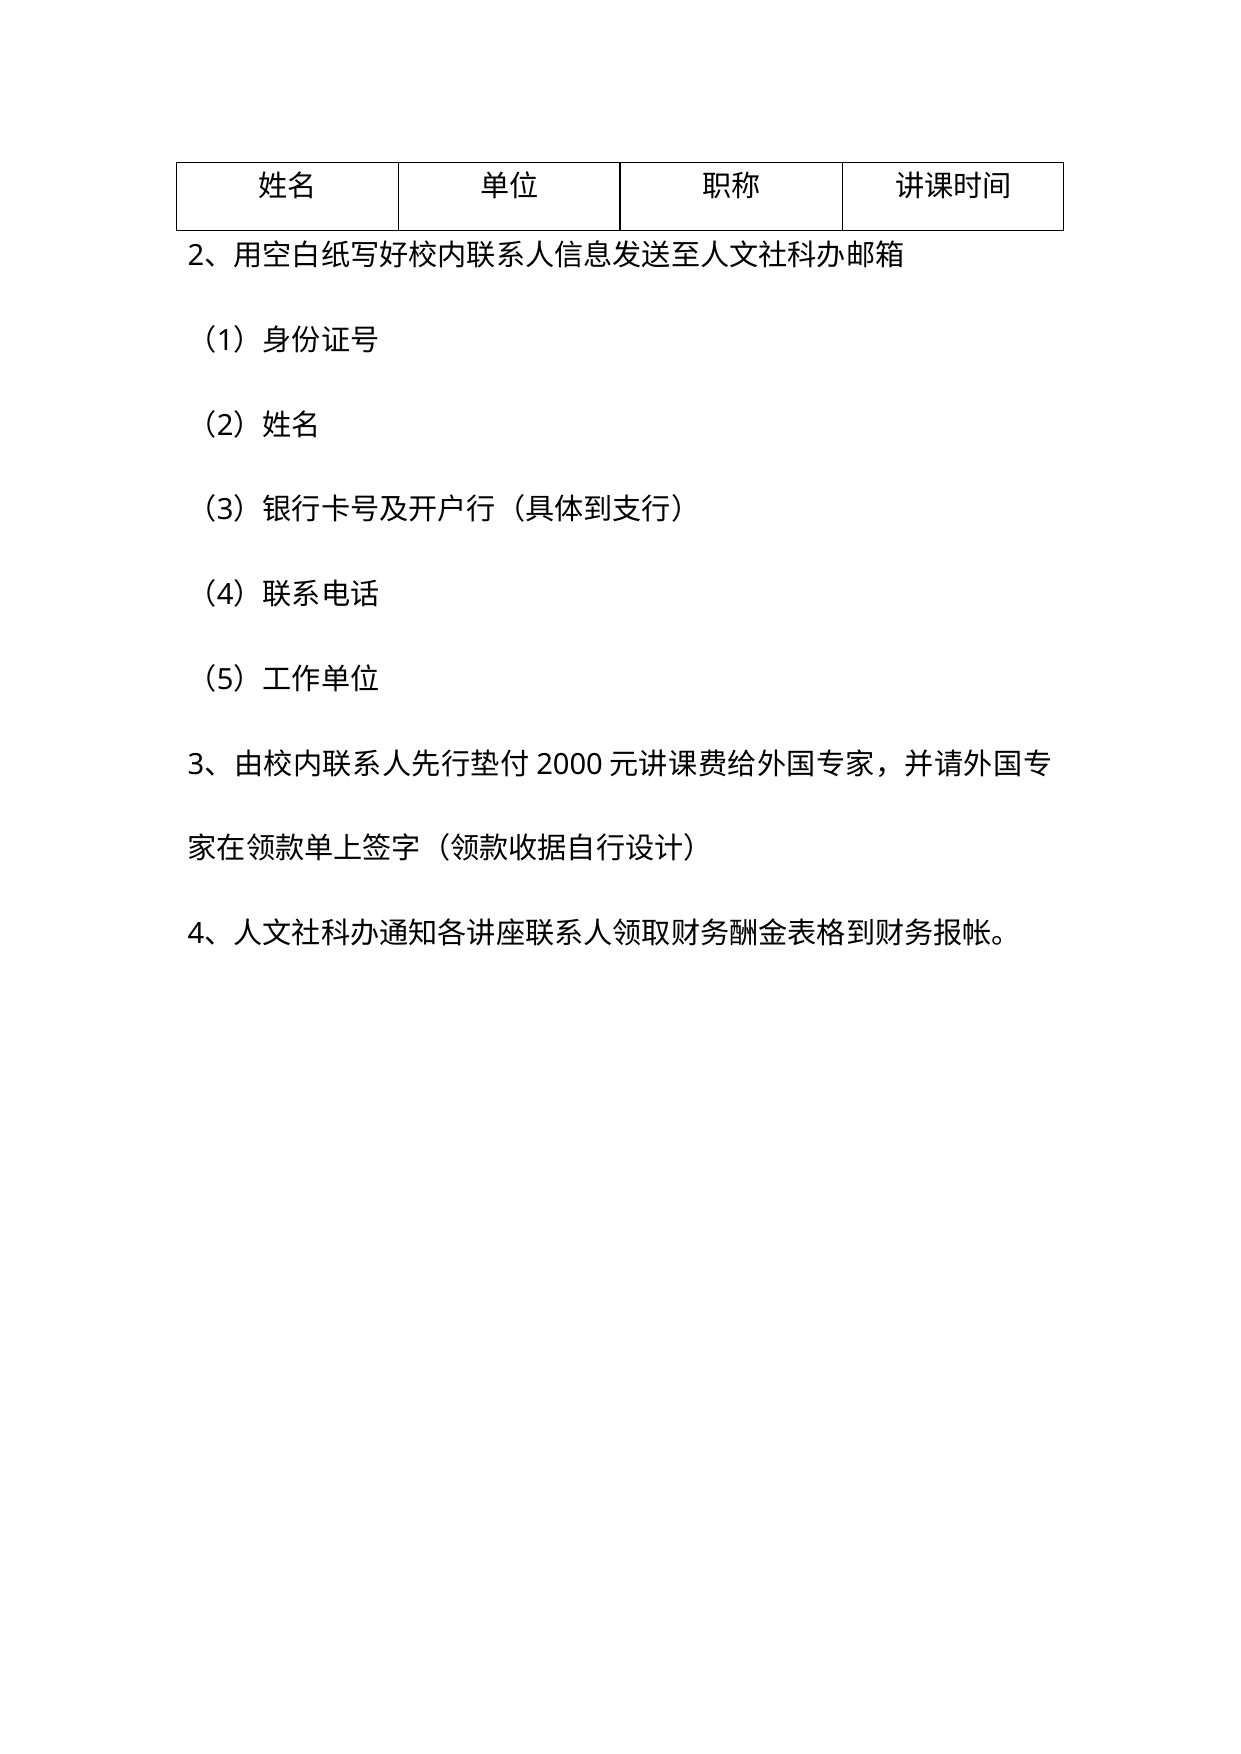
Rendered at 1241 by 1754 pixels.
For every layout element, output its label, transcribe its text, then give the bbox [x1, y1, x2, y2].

table_cell 姓名 [177, 163, 398, 230]
text （3）银行卡号及开户行（具体到支行） [187, 486, 1053, 528]
text （4）联系电话 [187, 571, 1053, 613]
text （5）工作单位 [187, 655, 1053, 698]
text 4、人文社科办通知各讲座联系人领取财务酬金表格到财务报帐。 [187, 909, 1053, 952]
table_cell 单位 [399, 163, 619, 230]
text 3、由校内联系人先行垫付2000元讲课费给外国专家，并请外国专家在领款单上签字（领款收据自行设计） [187, 740, 1053, 867]
table_cell 职称 [621, 163, 842, 230]
text 2、用空白纸写好校内联系人信息发送至人文社科办邮箱 [187, 231, 1053, 274]
table_cell 讲课时间 [843, 163, 1063, 230]
text （1）身份证号 [187, 316, 1053, 359]
text （2）姓名 [187, 401, 1053, 443]
